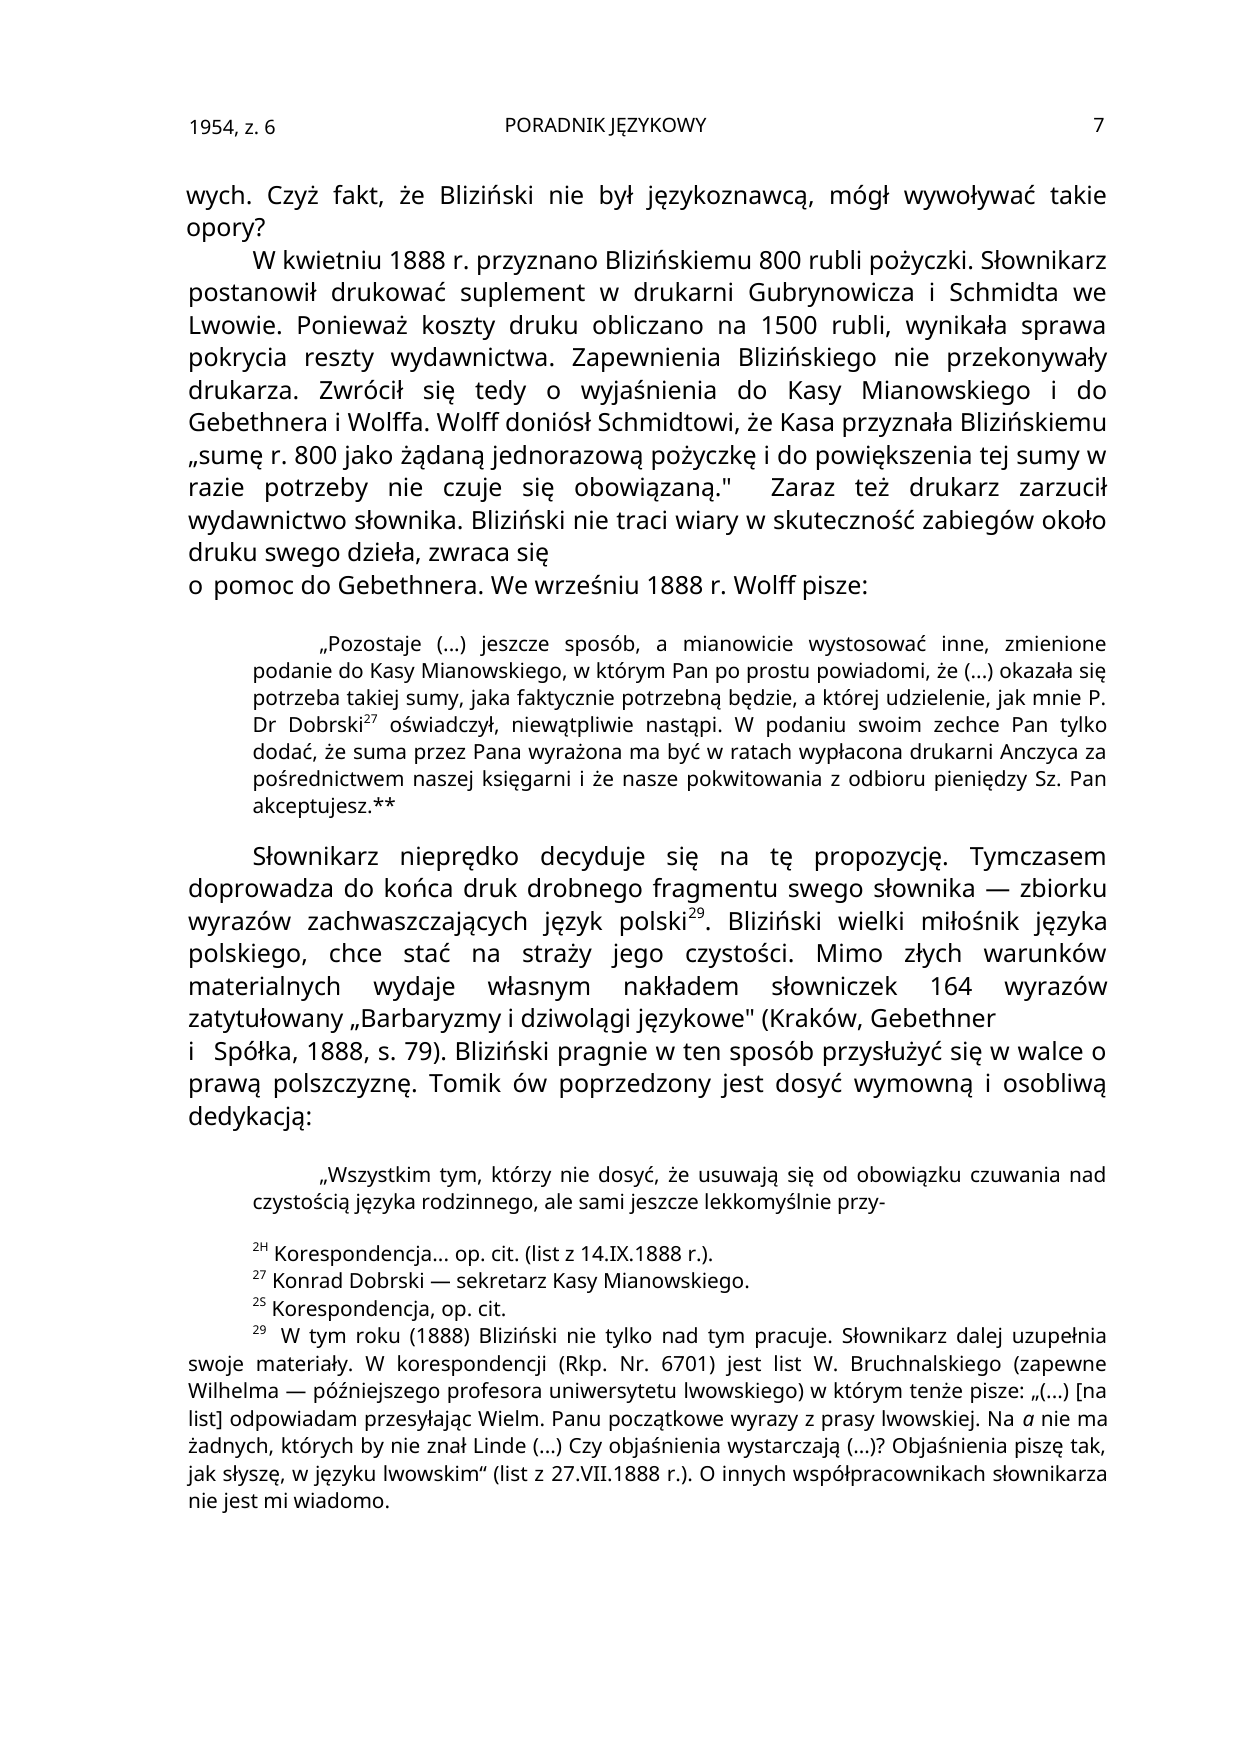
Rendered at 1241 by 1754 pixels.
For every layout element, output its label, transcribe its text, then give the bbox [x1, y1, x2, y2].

text Słownikarz nieprędko decyduje się na tę propozycję. Tymczasem doprowadza do końca druk drobnego fragmentu swego słownika — zbiorku wyrazów zachwaszczających język polski29. Bliziński wielki miłośnik języka polskiego, chce stać na straży jego czystości. Mimo złych warunków materialnych wydaje własnym nakładem słowniczek 164 wyrazów zatytułowany „Barbaryzmy i dziwolągi językowe" (Kraków, Gebethner [188, 839, 1108, 1034]
text o pomoc do Gebethnera. We wrześniu 1888 r. Wolff pisze: [188, 568, 1108, 601]
text i Spółka, 1888, s. 79). Bliziński pragnie w ten sposób przysłużyć się w walce o prawą polszczyznę. Tomik ów poprzedzony jest dosyć wymowną i osobliwą dedykacją: [188, 1034, 1108, 1131]
text PORADNIK JĘZYKOWY [504, 117, 707, 136]
text 27 Konrad Dobrski — sekretarz Kasy Mianowskiego. [188, 1267, 1108, 1294]
text W kwietniu 1888 r. przyznano Blizińskiemu 800 rubli pożyczki. Słownikarz postanowił drukować suplement w drukarni Gubrynowicza i Schmidta we Lwowie. Ponieważ koszty druku obliczano na 1500 rubli, wynikała sprawa pokrycia reszty wydawnictwa. Zapewnienia Blizińskiego nie przekonywały drukarza. Zwrócił się tedy o wyjaśnienia do Kasy Mianowskiego i do Gebethnera i Wolffa. Wolff doniósł Schmidtowi, że Kasa przyznała Blizińskiemu „sumę r. 800 jako żądaną jednorazową pożyczkę i do powiększenia tej sumy w razie potrzeby nie czuje się obowiązaną." Zaraz też drukarz zarzucił wydawnictwo słownika. Bliziński nie traci wiary w skuteczność zabiegów około druku swego dzieła, zwraca się [188, 243, 1108, 568]
text „Wszystkim tym, którzy nie dosyć, że usuwają się od obowiązku czuwania nad czystością języka rodzinnego, ale sami jeszcze lekkomyślnie przy- [252, 1161, 1108, 1215]
text „Pozostaje (...) jeszcze sposób, a mianowicie wystosować inne, zmienione podanie do Kasy Mianowskiego, w którym Pan po prostu powiadomi, że (...) okazała się potrzeba takiej sumy, jaka faktycznie potrzebną będzie, a której udzielenie, jak mnie P. Dr Dobrski27 oświadczył, niewątpliwie nastąpi. W podaniu swoim zechce Pan tylko dodać, że suma przez Pana wyrażona ma być w ratach wypłacona drukarni Anczyca za pośrednictwem naszej księgarni i że nasze pokwitowania z odbioru pieniędzy Sz. Pan akceptujesz.** [252, 630, 1108, 818]
text 1954, z. 6 [189, 118, 276, 138]
text wych. Czyż fakt, że Bliziński nie był językoznawcą, mógł wywoływać takie opory? [186, 178, 1108, 243]
list W tym roku (1888) Bliziński nie tylko nad tym pracuje. Słownikarz dalej uzupełnia swoje materiały. W korespondencji (Rkp. Nr. 6701) jest list W. Bruchnalskiego (zapewne Wilhelma — późniejszego profesora uniwersytetu lwowskiego) w którym tenże pisze: „(...) [na list] odpowiadam przesyłając Wielm. Panu początkowe wyrazy z prasy lwowskiej. Na a nie ma żadnych, których by nie znał Linde (...) Czy objaśnienia wystarczają (...)? Objaśnienia piszę tak, jak słyszę, w języku lwowskim“ (list z 27.VII.1888 r.). O innych współpracownikach słownikarza nie jest mi wiadomo. [188, 1322, 1108, 1514]
text 2S Korespondencja, op. cit. [188, 1294, 1108, 1322]
text 2H Korespondencja... op. cit. (list z 14.IX.1888 r.). [188, 1239, 1108, 1267]
